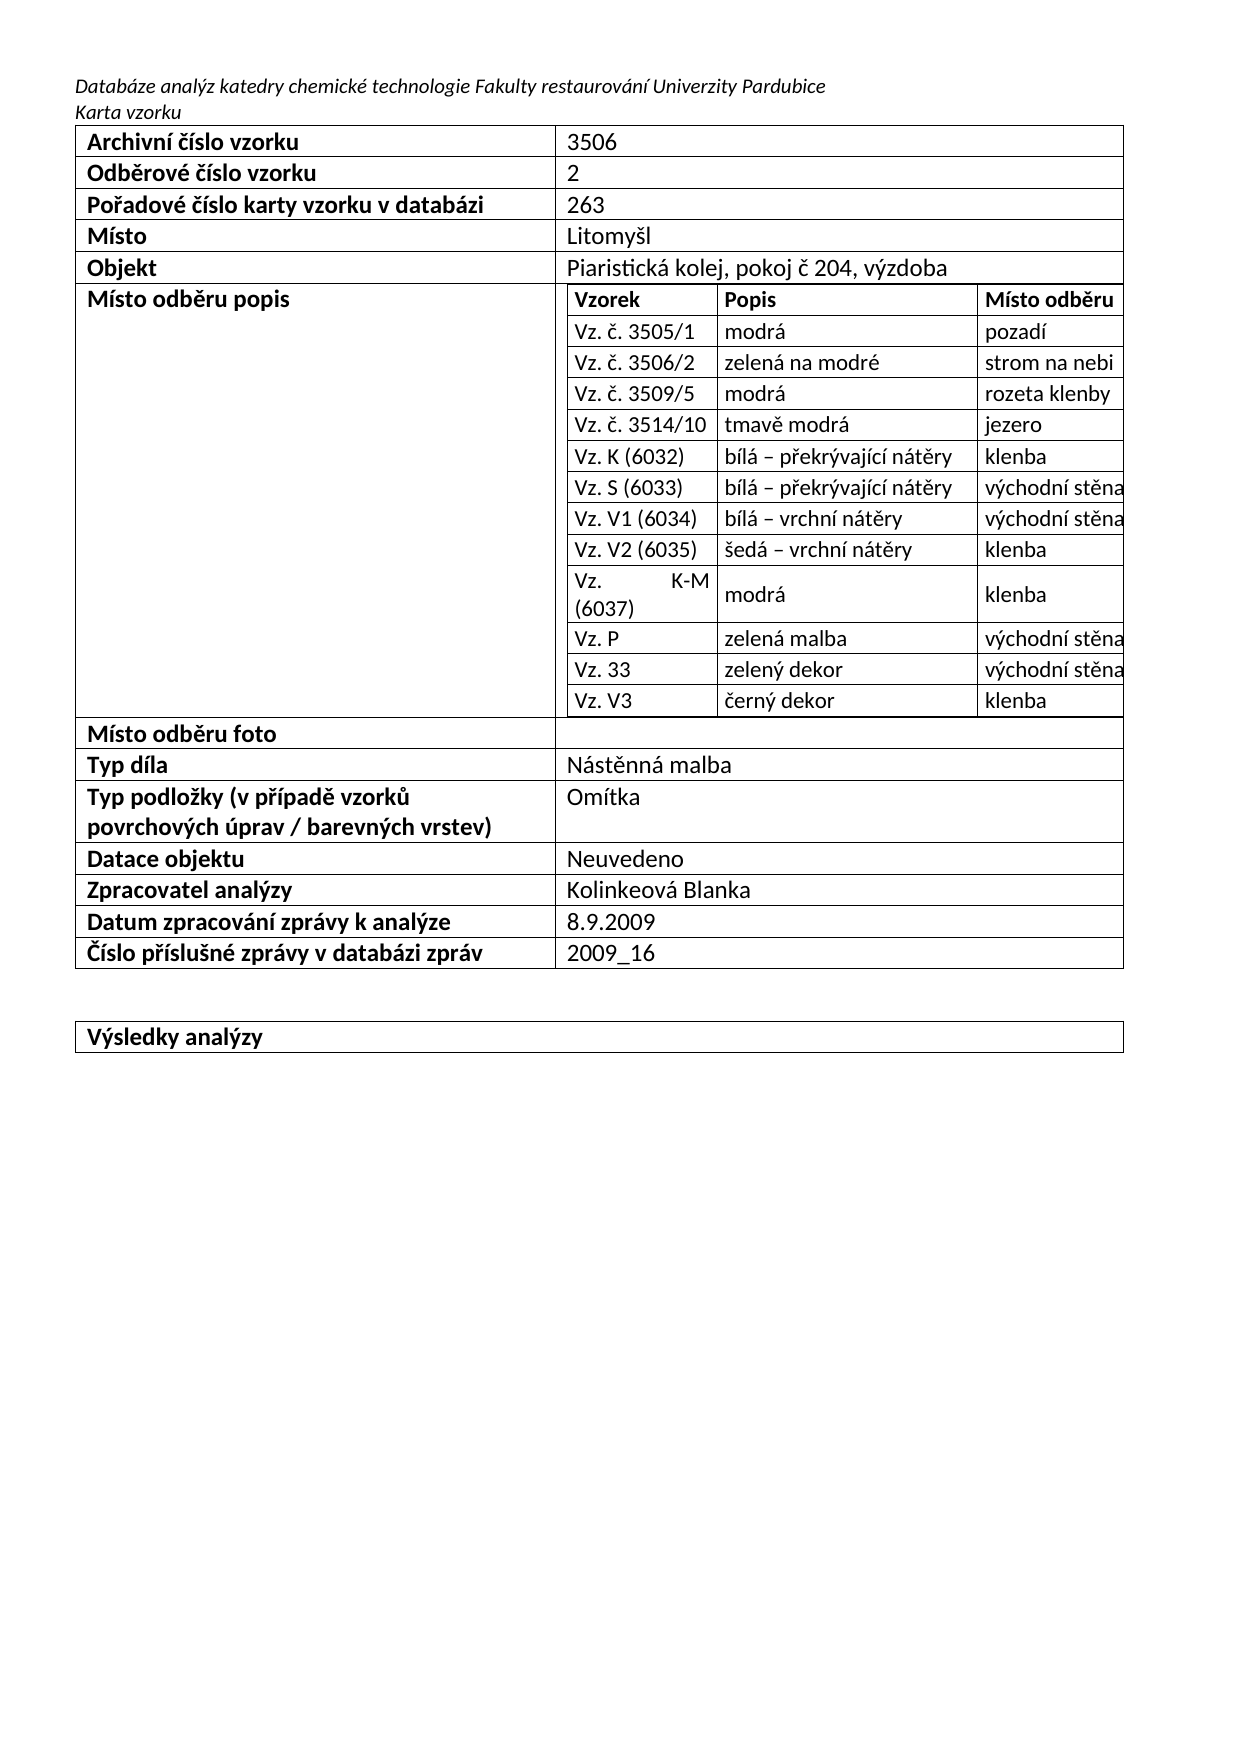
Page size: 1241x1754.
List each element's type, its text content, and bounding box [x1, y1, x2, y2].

table_cell Neuvedeno [556, 843, 1123, 873]
table_cell [718, 503, 977, 534]
table_cell [718, 472, 977, 502]
table_cell [718, 566, 977, 622]
table_cell 2009_16 [556, 938, 1123, 968]
table_cell [978, 623, 1123, 653]
table_cell Odběrové číslo vzorku [76, 157, 555, 188]
table_cell [718, 685, 977, 716]
table_cell [978, 654, 1123, 684]
table_cell [978, 472, 1123, 502]
table_cell [718, 535, 977, 565]
table_cell [568, 316, 717, 346]
table_header Výsledky analýzy [76, 1022, 1123, 1052]
table_cell [568, 685, 717, 716]
table_cell [718, 410, 977, 440]
table_cell Nástěnná malba [556, 749, 1123, 780]
table_cell [568, 654, 717, 684]
table_cell [978, 285, 1123, 315]
table_cell [978, 441, 1123, 471]
table_cell [718, 316, 977, 346]
table_cell [978, 378, 1123, 409]
table_cell 2 [556, 157, 1123, 188]
table_cell [978, 566, 1123, 622]
table_cell [556, 284, 567, 717]
table_cell [718, 654, 977, 684]
table_cell Místo [76, 220, 555, 251]
table_cell [568, 410, 717, 440]
table_cell [718, 623, 977, 653]
table_cell [718, 285, 977, 315]
table_cell Litomyšl [556, 220, 1123, 251]
table_cell Místo odběru foto [76, 718, 555, 748]
table_cell Objekt [76, 252, 555, 282]
table_cell [718, 378, 977, 409]
table_cell [718, 441, 977, 471]
table_cell [568, 535, 717, 565]
table_cell Pořadové číslo karty vzorku v databázi [76, 189, 555, 219]
table_cell [718, 347, 977, 377]
table_cell [568, 441, 717, 471]
table_cell Typ podložky (v případě vzorků povrchových úprav / barevných vrstev) [76, 781, 555, 842]
table_cell [568, 566, 717, 622]
table_cell Zpracovatel analýzy [76, 875, 555, 905]
table_cell Číslo příslušné zprávy v databázi zpráv [76, 938, 555, 968]
table_header 3506 [556, 126, 1123, 156]
table_cell [978, 316, 1123, 346]
table_cell Omítka [556, 781, 1123, 842]
table_cell Místo odběru popis [76, 284, 555, 717]
table_cell [568, 472, 717, 502]
table_cell Kolinkeová Blanka [556, 875, 1123, 905]
table_cell 8.9.2009 [556, 906, 1123, 937]
table_cell [978, 685, 1123, 716]
table_cell 263 [556, 189, 1123, 219]
table_cell Typ díla [76, 749, 555, 780]
table_cell [978, 410, 1123, 440]
table_cell [568, 503, 717, 534]
table_cell Piaristická kolej, pokoj č 204, výzdoba [556, 252, 1123, 282]
table_cell [556, 718, 1123, 748]
table_cell [978, 503, 1123, 534]
table_cell Datace objektu [76, 843, 555, 873]
table_cell [978, 347, 1123, 377]
table_cell [568, 347, 717, 377]
table_cell [568, 285, 717, 315]
table_cell [978, 535, 1123, 565]
table_cell [568, 623, 717, 653]
table_header Archivní číslo vzorku [76, 126, 555, 156]
table_cell Datum zpracování zprávy k analýze [76, 906, 555, 937]
table_cell [568, 378, 717, 409]
